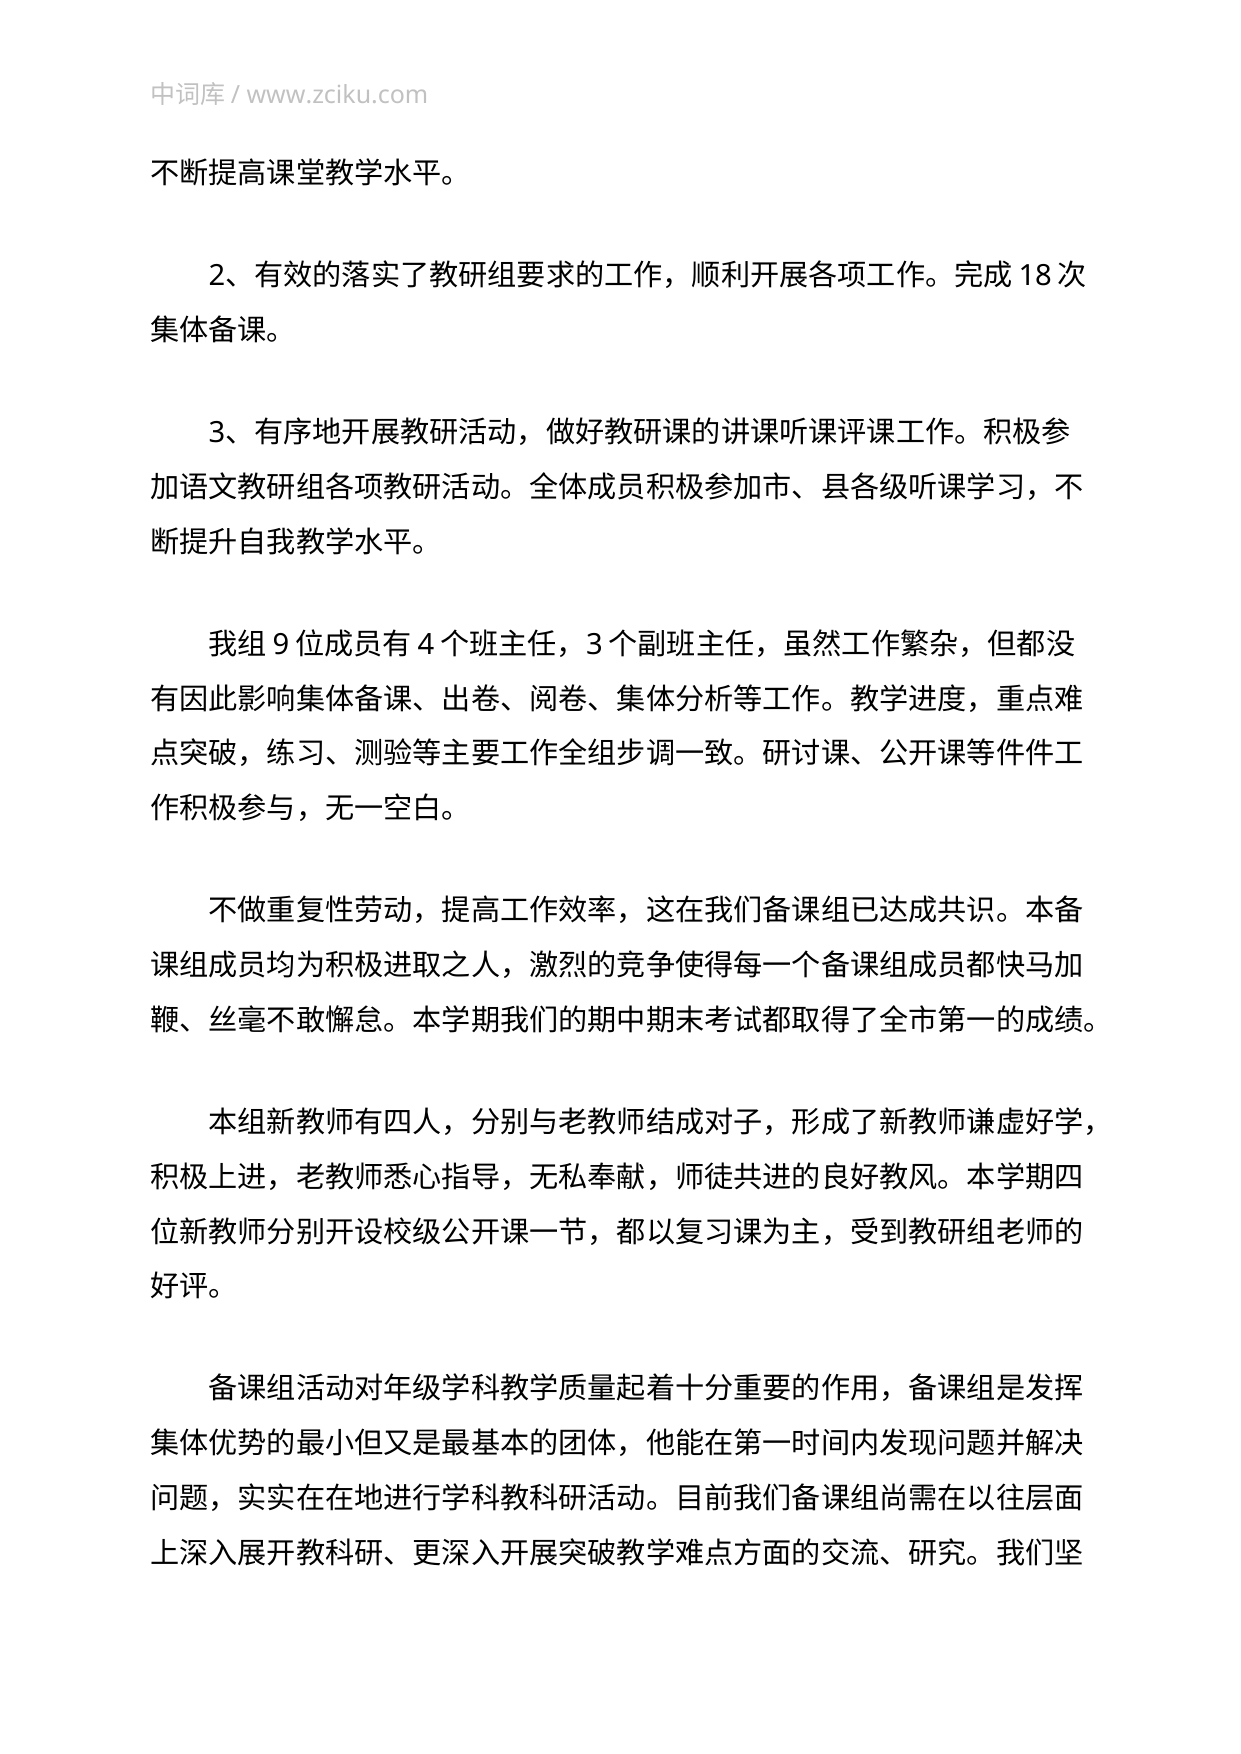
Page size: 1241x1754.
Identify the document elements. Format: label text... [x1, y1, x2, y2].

text 不做重复性劳动，提高工作效率，这在我们备课组已达成共识。本备课组成员均为积极进取之人，激烈的竞争使得每一个备课组成员都快马加鞭、丝毫不敢懈怠。本学期我们的期中期末考试都取得了全市第一的成绩。 [150, 887, 1090, 1039]
text 3、有序地开展教研活动，做好教研课的讲课听课评课工作。积极参加语文教研组各项教研活动。全体成员积极参加市、县各级听课学习，不断提升自我教学水平。 [150, 408, 1090, 561]
text 我组9位成员有4个班主任，3个副班主任，虽然工作繁杂，但都没有因此影响集体备课、出卷、阅卷、集体分析等工作。教学进度，重点难点突破，练习、测验等主要工作全组步调一致。研讨课、公开课等件件工作积极参与，无一空白。 [150, 620, 1090, 827]
text 2、有效的落实了教研组要求的工作，顺利开展各项工作。完成18次集体备课。 [150, 252, 1090, 349]
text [150, 150, 1090, 192]
text 本组新教师有四人，分别与老教师结成对子，形成了新教师谦虚好学，积极上进，老教师悉心指导，无私奉献，师徒共进的良好教风。本学期四位新教师分别开设校级公开课一节，都以复习课为主，受到教研组老师的好评。 [150, 1098, 1090, 1305]
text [150, 1365, 1090, 1572]
